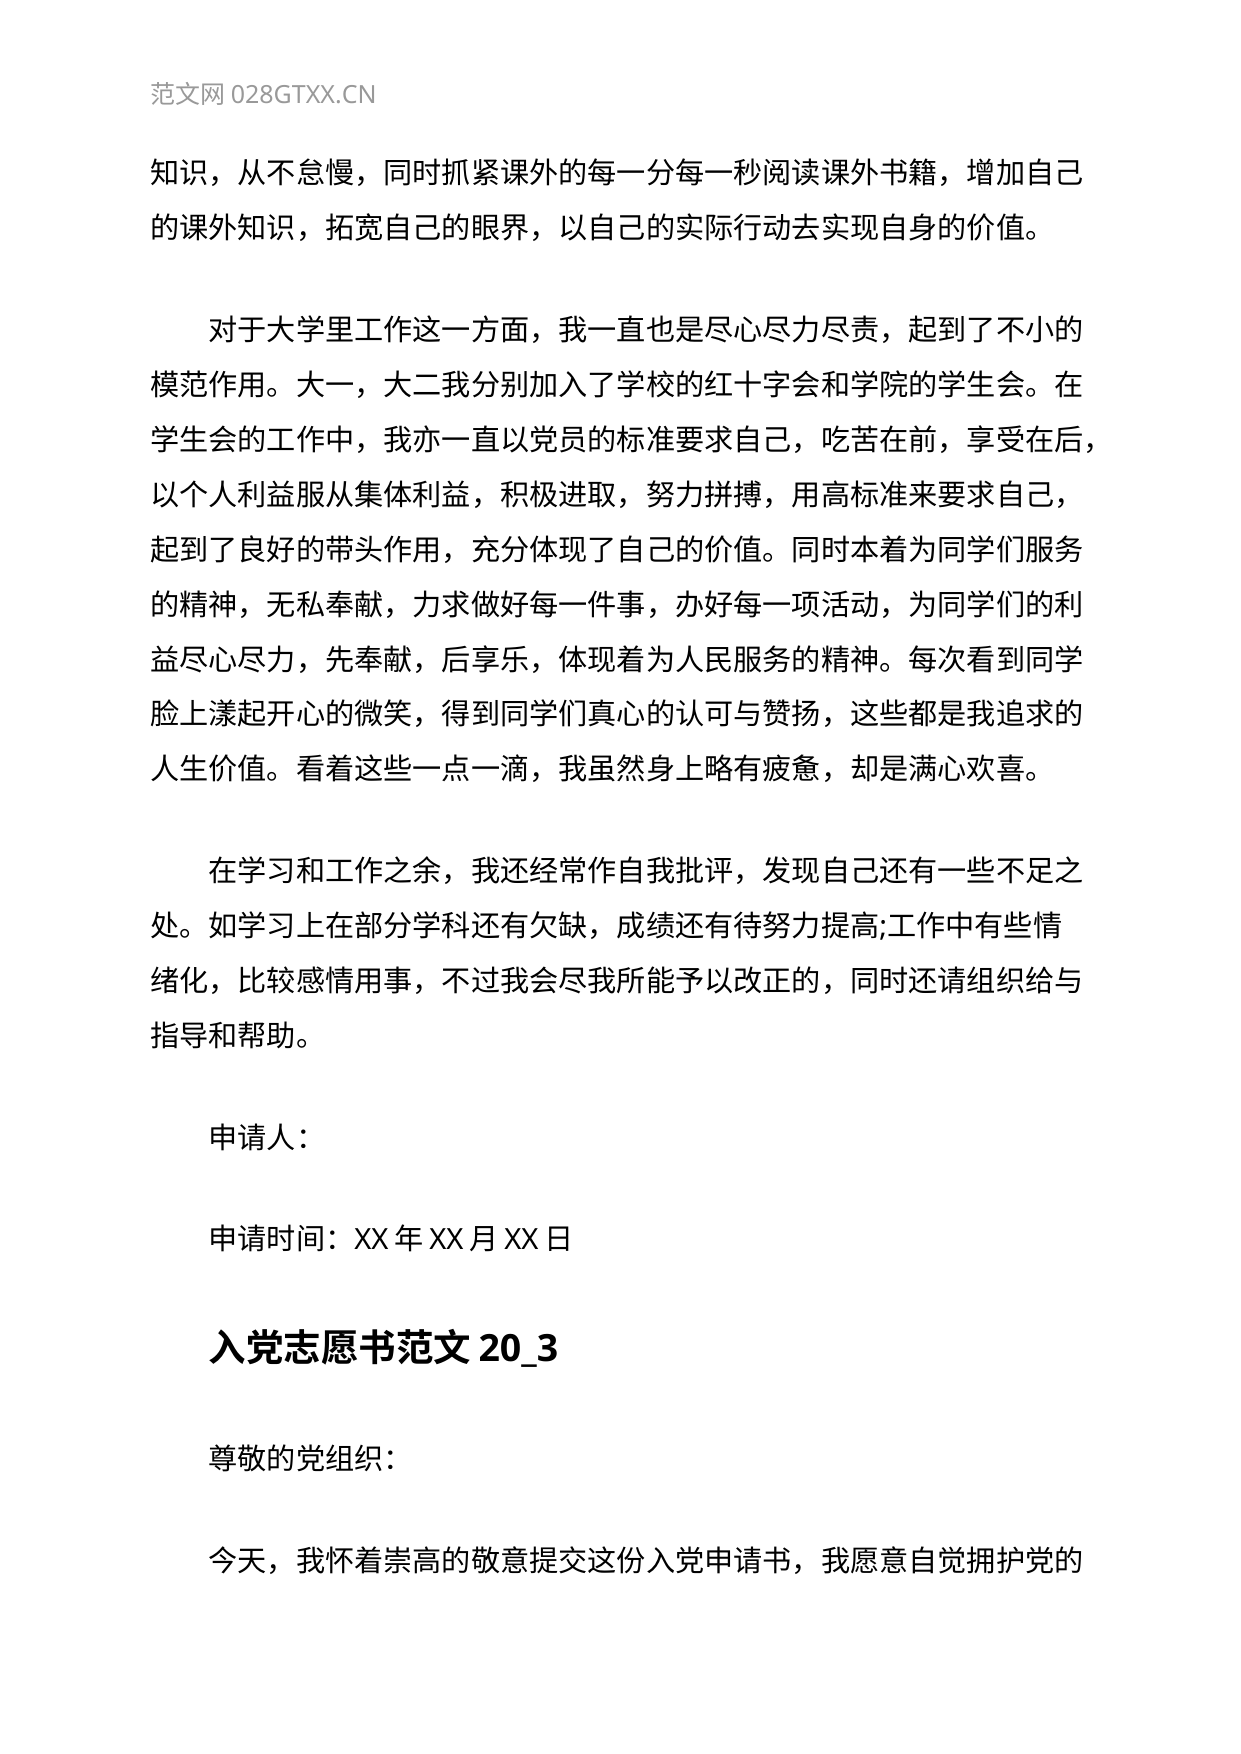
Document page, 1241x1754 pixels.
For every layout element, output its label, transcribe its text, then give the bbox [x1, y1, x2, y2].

text 对于大学里工作这一方面，我一直也是尽心尽力尽责，起到了不小的模范作用。大一，大二我分别加入了学校的红十字会和学院的学生会。在学生会的工作中，我亦一直以党员的标准要求自己，吃苦在前，享受在后，以个人利益服从集体利益，积极进取，努力拼搏，用高标准来要求自己，起到了良好的带头作用，充分体现了自己的价值。同时本着为同学们服务的精神，无私奉献，力求做好每一件事，办好每一项活动，为同学们的利益尽心尽力，先奉献，后享乐，体现着为人民服务的精神。每次看到同学脸上漾起开心的微笑，得到同学们真心的认可与赞扬，这些都是我追求的人生价值。看着这些一点一滴，我虽然身上略有疲惫，却是满心欢喜。 [150, 307, 1090, 788]
text 入党志愿书范文20_3 [150, 1318, 1090, 1372]
text 申请时间：XX年XX月XX日 [150, 1216, 1090, 1258]
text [150, 1537, 1090, 1579]
text 申请人： [150, 1114, 1090, 1156]
text 尊敬的党组织： [150, 1436, 1090, 1478]
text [150, 150, 1090, 247]
text 在学习和工作之余，我还经常作自我批评，发现自己还有一些不足之处。如学习上在部分学科还有欠缺，成绩还有待努力提高;工作中有些情绪化，比较感情用事，不过我会尽我所能予以改正的，同时还请组织给与指导和帮助。 [150, 848, 1090, 1055]
